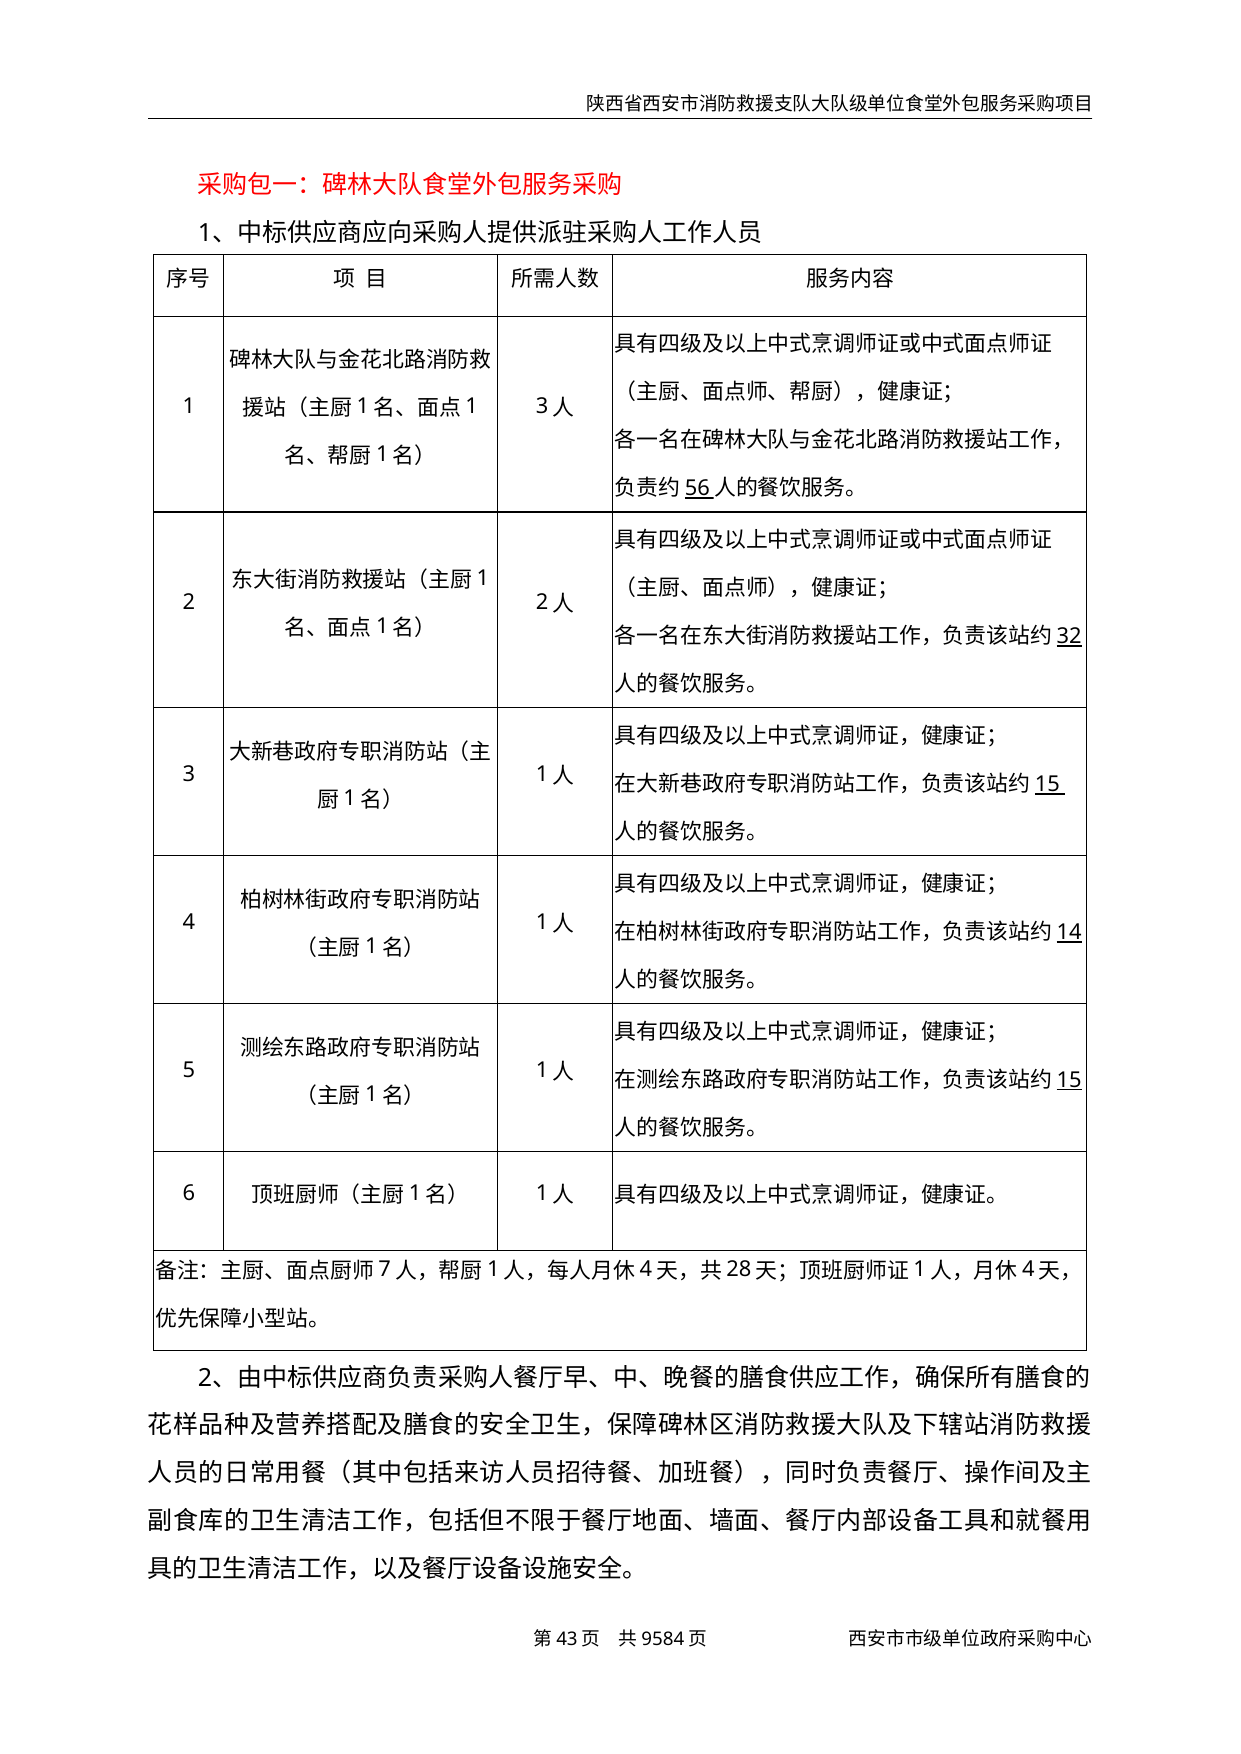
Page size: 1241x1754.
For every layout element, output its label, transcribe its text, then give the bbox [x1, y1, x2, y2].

table_cell 具有四级及以上中式烹调师证，健康证； 在大新巷政府专职消防站工作，负责该站约15 人的餐饮服务。 [613, 708, 1086, 855]
table_cell 具有四级及以上中式烹调师证或中式面点师证（主厨、面点师），健康证； 各一名在东大街消防救援站工作，负责该站约32人的餐饮服务。 [613, 513, 1086, 707]
table_cell 备注：主厨、面点厨师7人，帮厨1人，每人月休4天，共28天；顶班厨师证1人，月休4天，优先保障小型站。 [154, 1251, 1086, 1350]
table_cell 3人 [498, 317, 612, 511]
table_cell 大新巷政府专职消防站（主厨1名） [224, 708, 497, 855]
text 1、中标供应商应向采购人提供派驻采购人工作人员 [148, 206, 1092, 254]
table_header 序号 [154, 255, 223, 316]
table_cell 2 [154, 513, 223, 707]
table_cell 1人 [498, 856, 612, 1003]
table_cell 测绘东路政府专职消防站（主厨1名） [224, 1004, 497, 1151]
text 采购包一：碑林大队食堂外包服务采购 [148, 158, 1092, 206]
table_cell 2人 [498, 513, 612, 707]
table_cell 具有四级及以上中式烹调师证，健康证。 [613, 1152, 1086, 1250]
table_cell 3 [154, 708, 223, 855]
table_cell 1人 [498, 1004, 612, 1151]
table_cell 1人 [498, 708, 612, 855]
table_cell 东大街消防救援站（主厨1名、面点1名） [224, 513, 497, 707]
table_cell 具有四级及以上中式烹调师证，健康证； 在柏树林街政府专职消防站工作，负责该站约14 人的餐饮服务。 [613, 856, 1086, 1003]
table_cell 5 [154, 1004, 223, 1151]
table_cell 碑林大队与金花北路消防救援站（主厨1名、面点1名、帮厨1名） [224, 317, 497, 511]
table_cell 6 [154, 1152, 223, 1250]
list 由中标供应商负责采购人餐厅早、中、晚餐的膳食供应工作，确保所有膳食的花样品种及营养搭配及膳食的安全卫生，保障碑林区消防救援大队及下辖站消防救援人员的日常用餐（其中包括来访人员招待餐、加班餐），同时负责餐厅、操作间及主副食库的卫生清洁工作，包括但不限于餐厅地面、墙面、餐厅内部设备工具和就餐用具的卫生清洁工作，以及餐厅设备设施安全。 [148, 1351, 1092, 1591]
table_header 服务内容 [613, 255, 1086, 316]
table_cell 1 [154, 317, 223, 511]
table_cell 具有四级及以上中式烹调师证，健康证； 在测绘东路政府专职消防站工作，负责该站约15 人的餐饮服务。 [613, 1004, 1086, 1151]
table_cell 1人 [498, 1152, 612, 1250]
table_cell 4 [154, 856, 223, 1003]
table_cell 柏树林街政府专职消防站（主厨1名） [224, 856, 497, 1003]
table_cell 具有四级及以上中式烹调师证或中式面点师证（主厨、面点师、帮厨），健康证； 各一名在碑林大队与金花北路消防救援站工作，负责约56人的餐饮服务。 [613, 317, 1086, 511]
table_header 所需人数 [498, 255, 612, 316]
table_cell 顶班厨师（主厨1名） [224, 1152, 497, 1250]
table_header 项 目 [224, 255, 497, 316]
